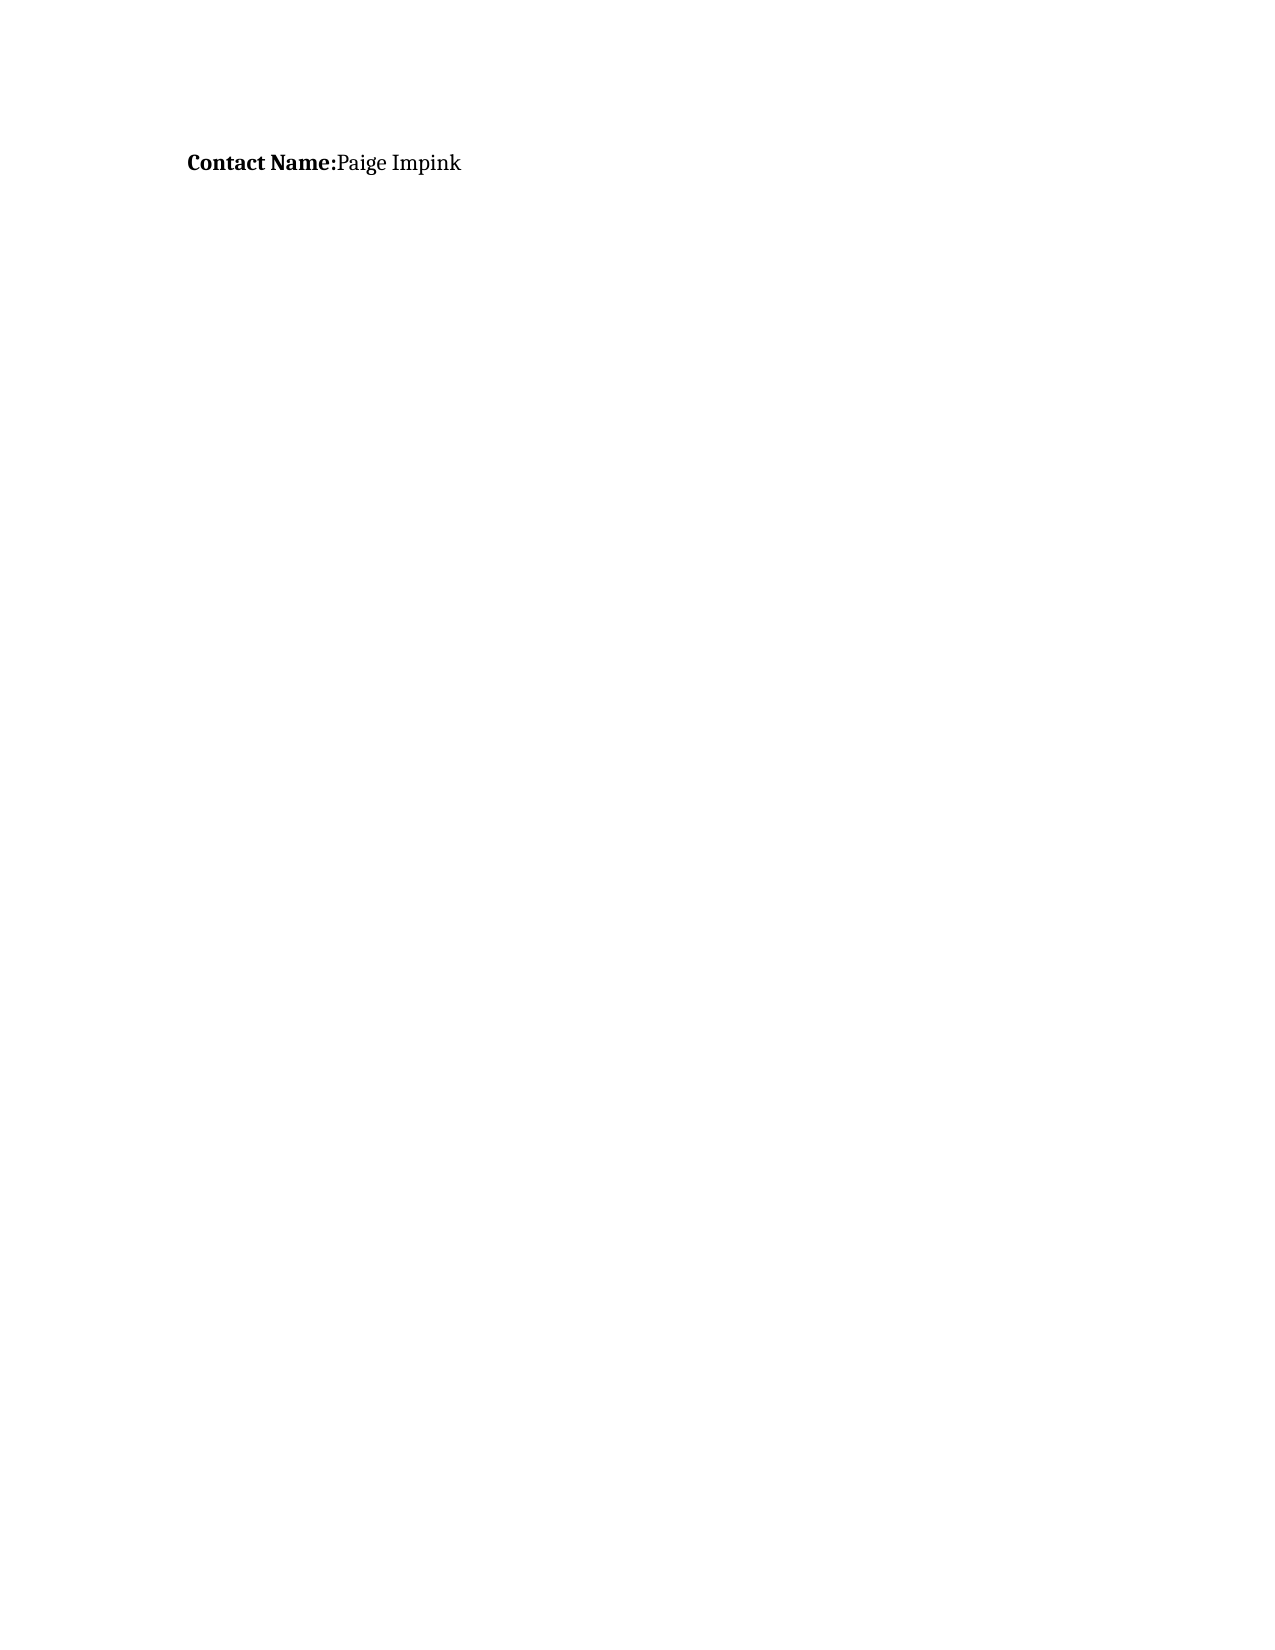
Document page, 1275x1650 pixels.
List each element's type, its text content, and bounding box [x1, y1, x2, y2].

text Contact Name:Paige Impink [187, 150, 1087, 176]
